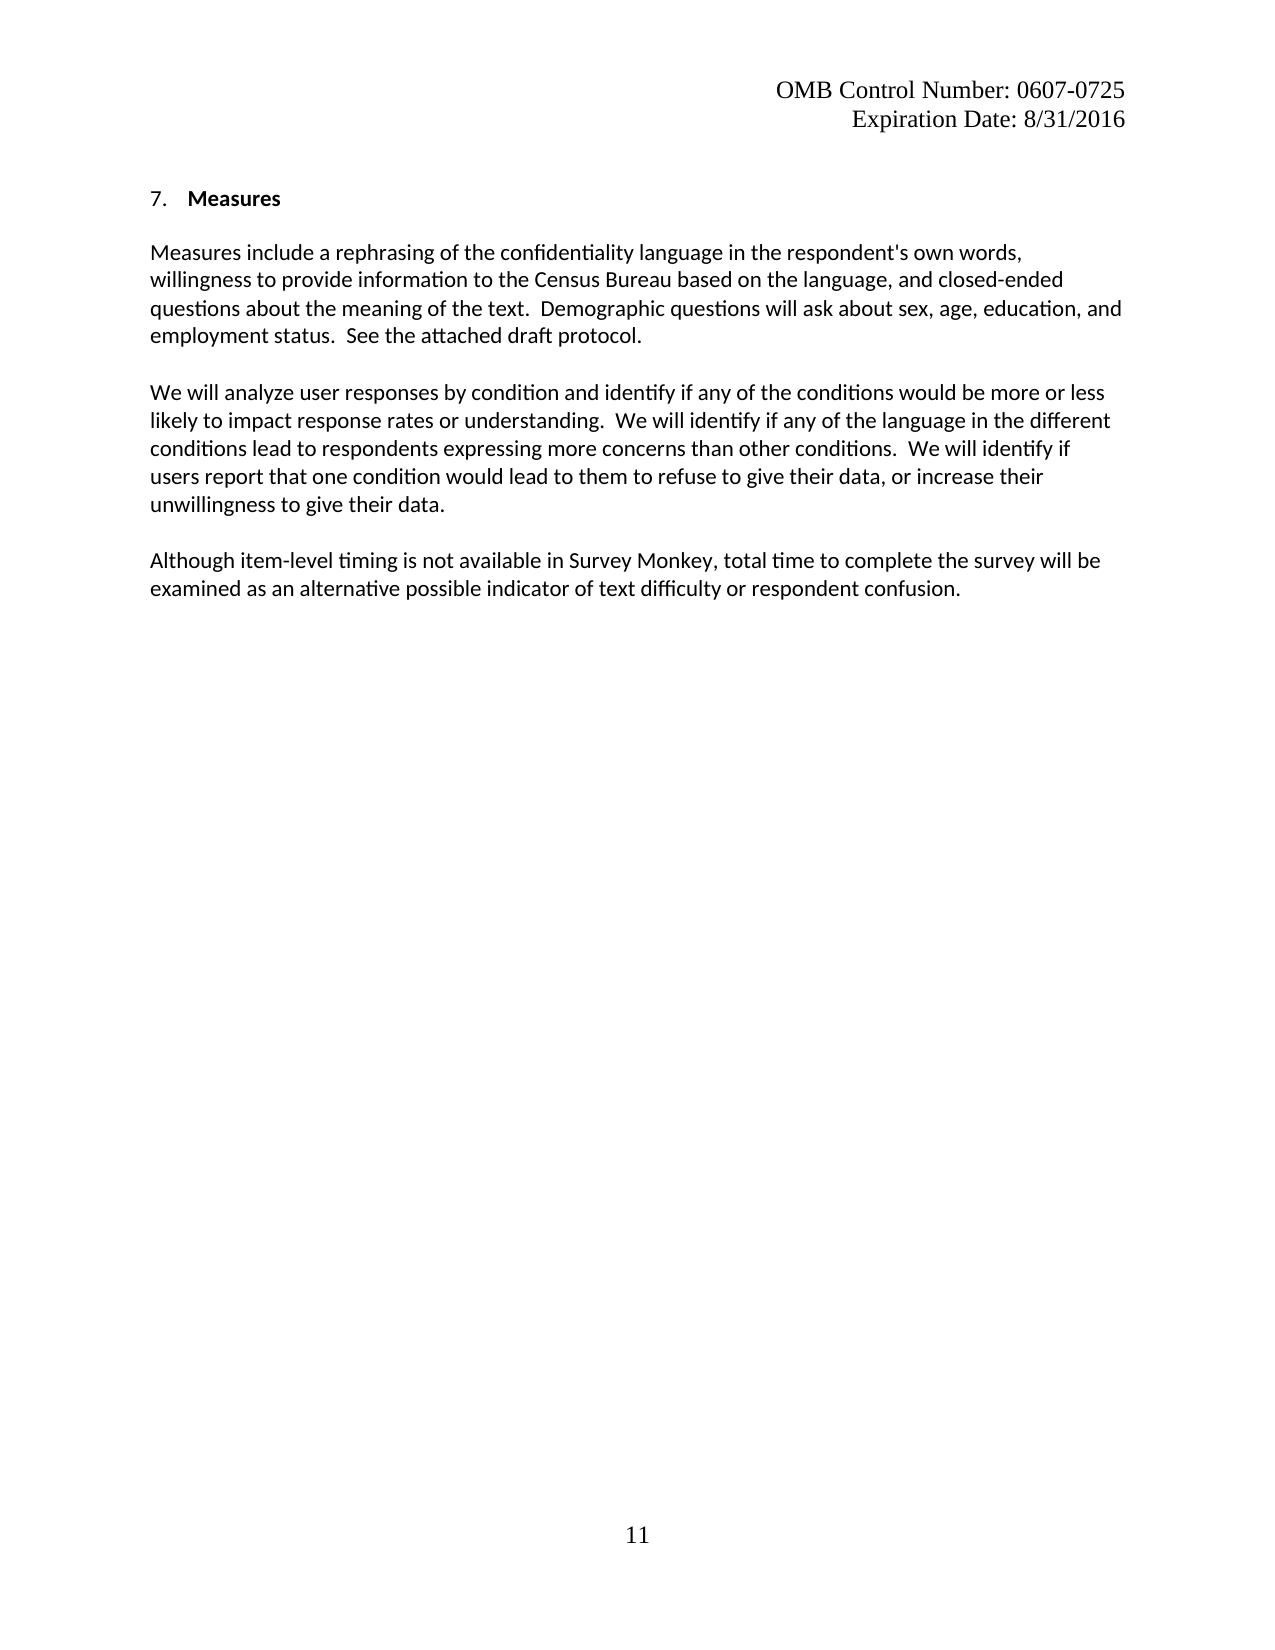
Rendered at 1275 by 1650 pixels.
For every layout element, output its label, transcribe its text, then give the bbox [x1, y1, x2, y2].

text Although item-level timing is not available in Survey Monkey, total time to complete the survey will be examined as an alternative possible indicator of text difficulty or respondent confusion. [150, 546, 1125, 602]
list Measures [150, 184, 1125, 213]
text We will analyze user responses by condition and identify if any of the conditions would be more or less likely to impact response rates or understanding. We will identify if any of the language in the different conditions lead to respondents expressing more concerns than other conditions. We will identify if users report that one condition would lead to them to refuse to give their data, or increase their unwillingness to give their data. [150, 378, 1125, 518]
text Measures include a rephrasing of the confidentiality language in the respondent's own words, willingness to provide information to the Census Bureau based on the language, and closed-ended questions about the meaning of the text. Demographic questions will ask about sex, age, education, and employment status. See the attached draft protocol. [150, 238, 1125, 350]
